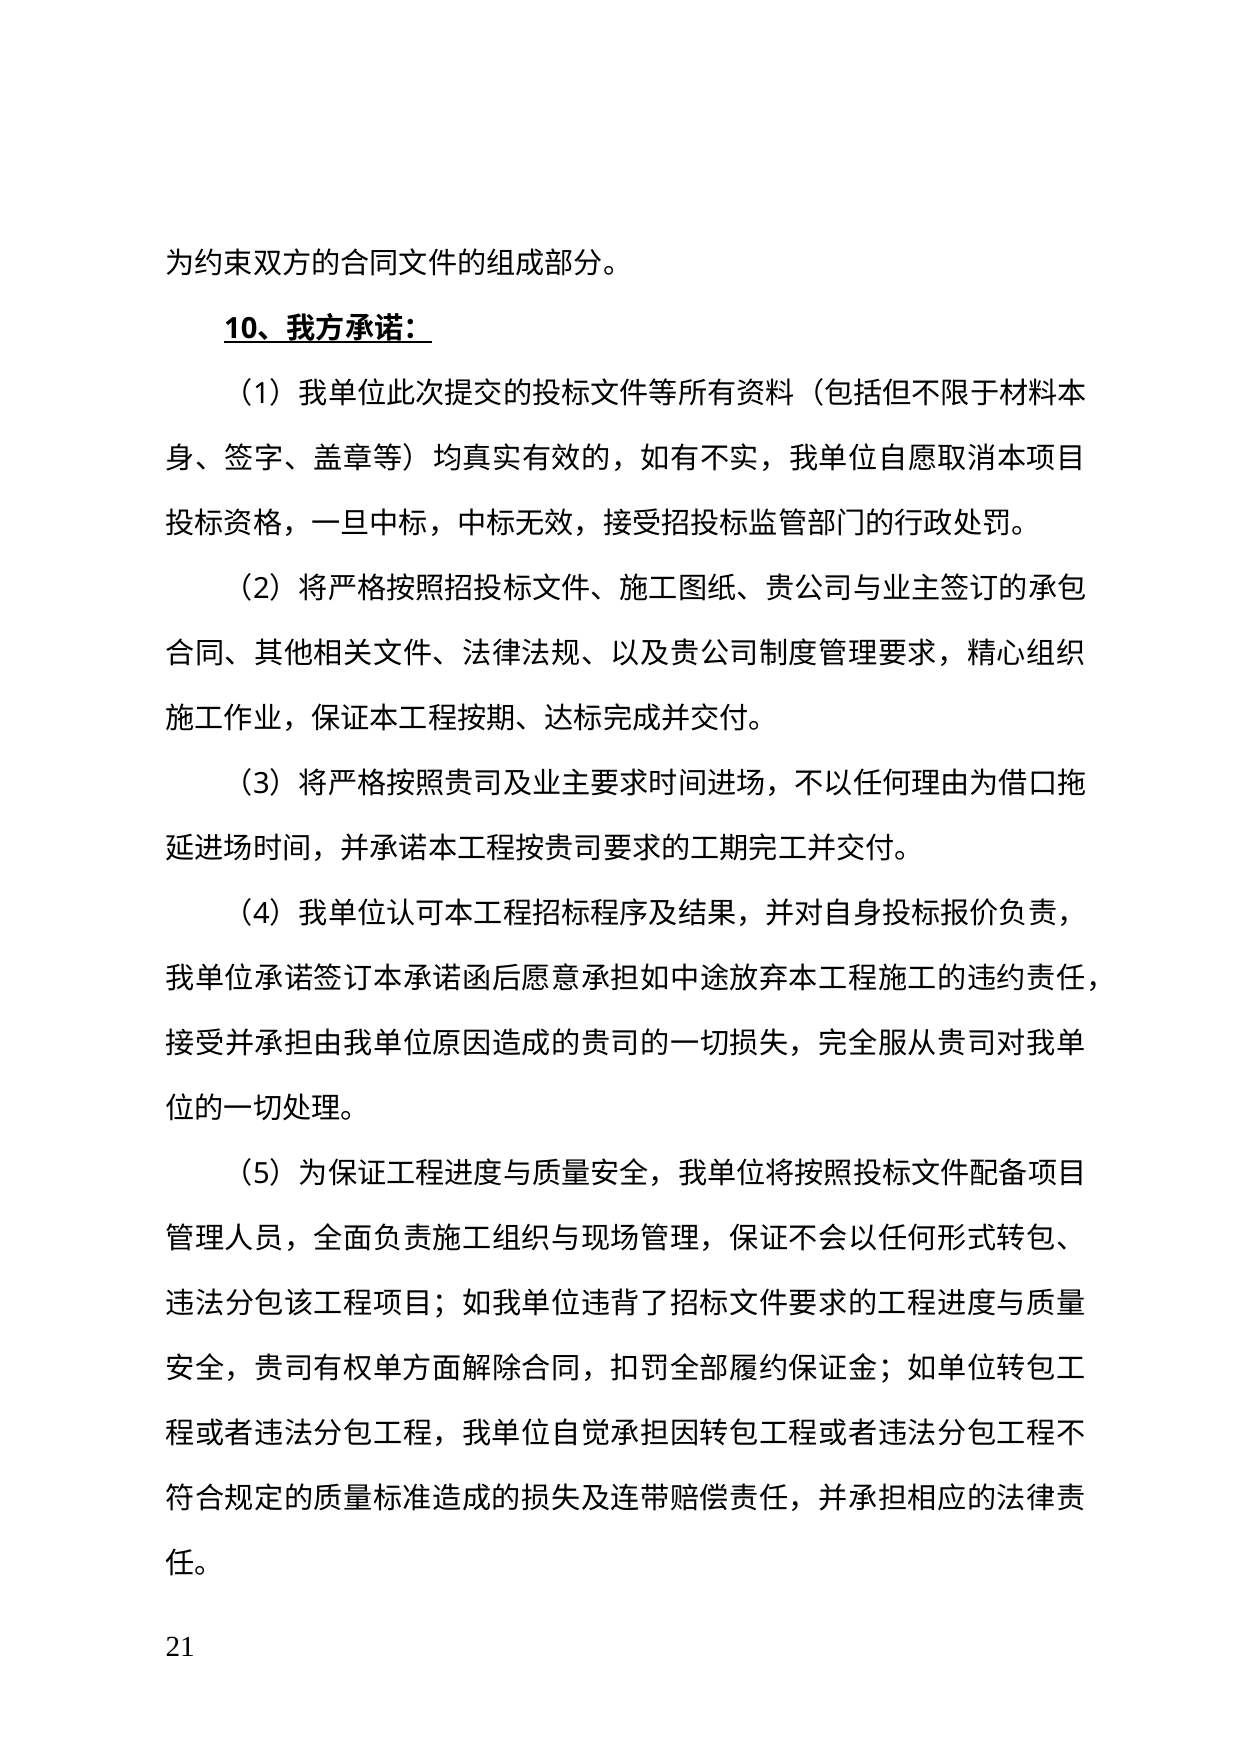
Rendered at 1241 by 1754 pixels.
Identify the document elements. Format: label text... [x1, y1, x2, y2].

text （3）将严格按照贵司及业主要求时间进场，不以任何理由为借口拖延进场时间，并承诺本工程按贵司要求的工期完工并交付。 [165, 749, 1087, 879]
text （5）为保证工程进度与质量安全，我单位将按照投标文件配备项目管理人员，全面负责施工组织与现场管理，保证不会以任何形式转包、违法分包该工程项目；如我单位违背了招标文件要求的工程进度与质量安全，贵司有权单方面解除合同，扣罚全部履约保证金；如单位转包工程或者违法分包工程，我单位自觉承担因转包工程或者违法分包工程不符合规定的质量标准造成的损失及连带赔偿责任，并承担相应的法律责任。 [165, 1139, 1087, 1594]
text 10、我方承诺： [165, 294, 1087, 359]
text （2）将严格按照招投标文件、施工图纸、贵公司与业主签订的承包合同、其他相关文件、法律法规、以及贵公司制度管理要求，精心组织施工作业，保证本工程按期、达标完成并交付。 [165, 554, 1087, 749]
text （1）我单位此次提交的投标文件等所有资料（包括但不限于材料本身、签字、盖章等）均真实有效的，如有不实，我单位自愿取消本项目投标资格，一旦中标，中标无效，接受招投标监管部门的行政处罚。 [165, 359, 1087, 554]
text （4）我单位认可本工程招标程序及结果，并对自身投标报价负责，我单位承诺签订本承诺函后愿意承担如中途放弃本工程施工的违约责任，接受并承担由我单位原因造成的贵司的一切损失，完全服从贵司对我单位的一切处理。 [165, 879, 1087, 1139]
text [165, 229, 1087, 294]
